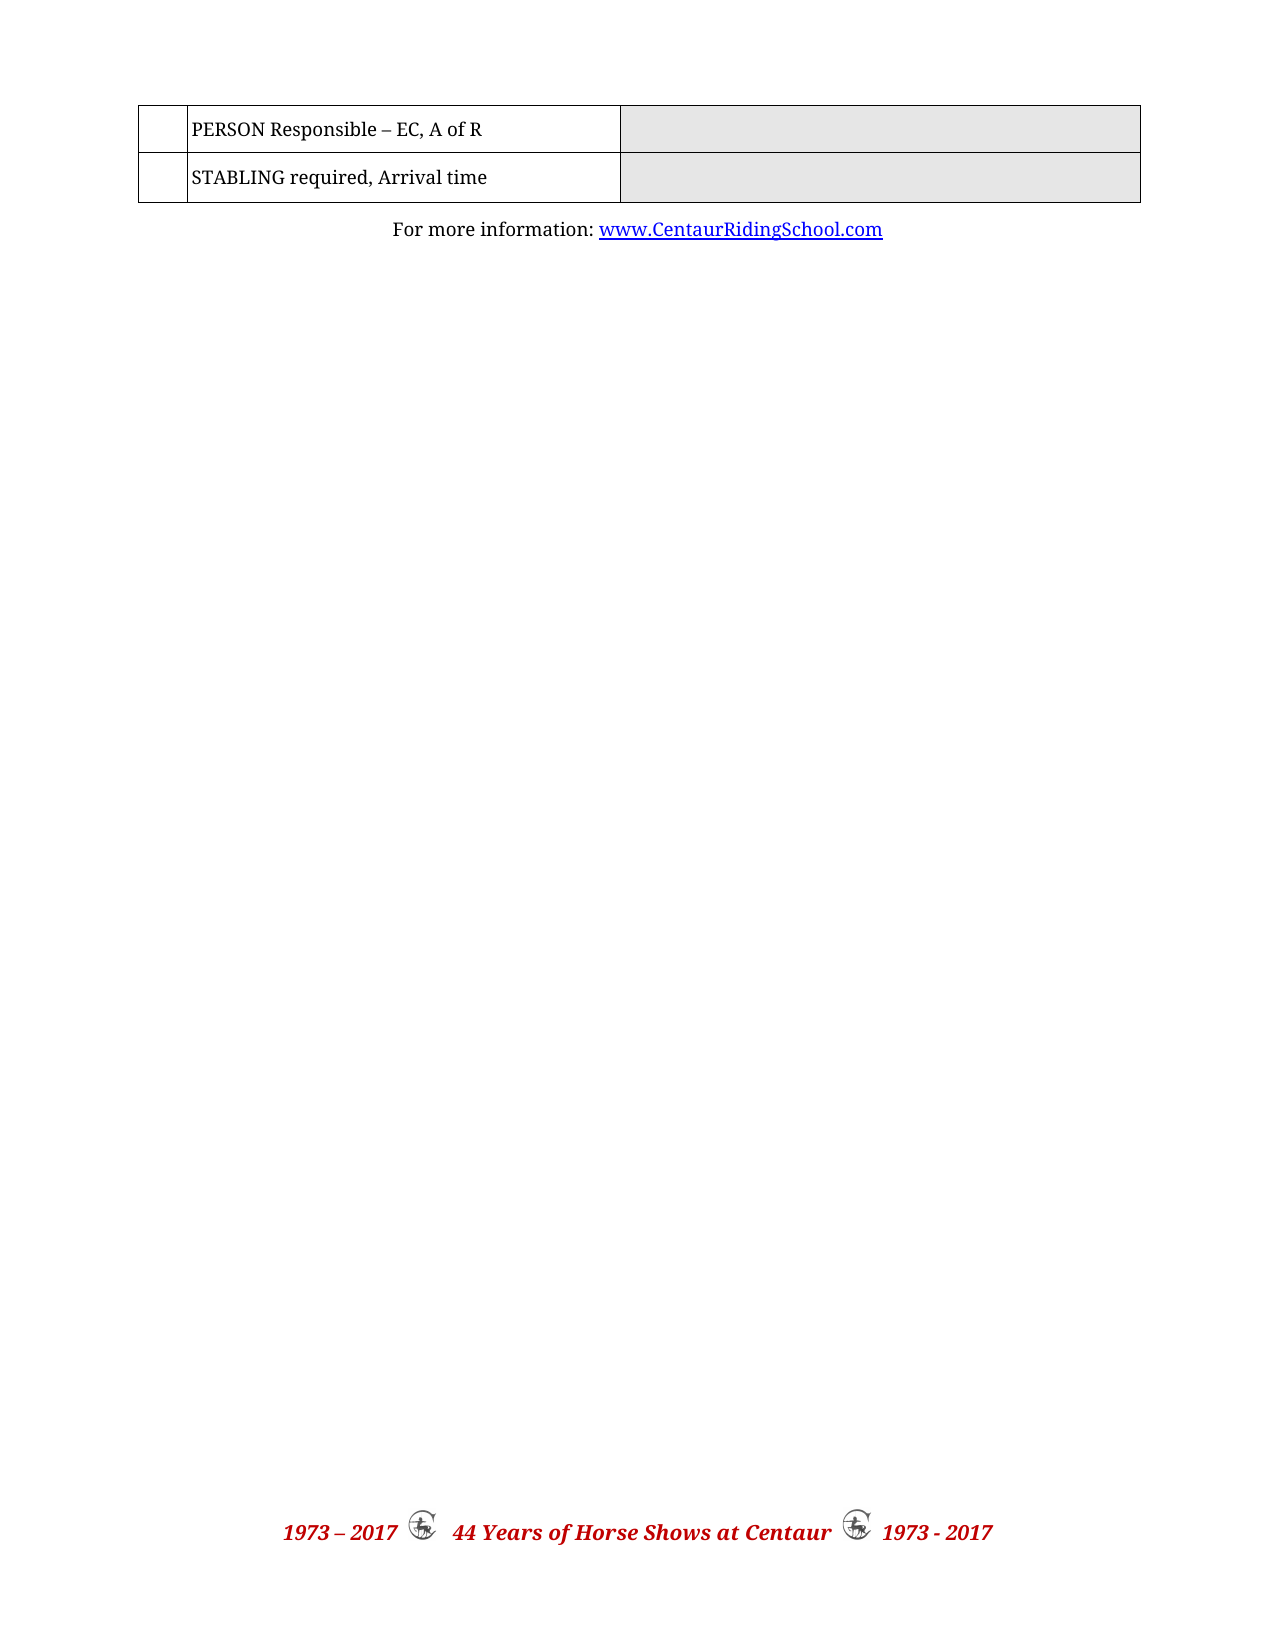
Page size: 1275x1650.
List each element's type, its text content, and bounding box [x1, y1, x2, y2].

picture [408, 1508, 437, 1541]
table_cell PERSON Responsible – EC, A of R [188, 106, 620, 152]
table_cell [621, 153, 1140, 202]
text For more information: www.CentaurRidingSchool.com [150, 217, 1125, 242]
picture [842, 1507, 872, 1541]
table_cell [139, 106, 187, 152]
table_cell [621, 106, 1140, 152]
table_cell [139, 153, 187, 202]
table_cell STABLING required, Arrival time [188, 153, 620, 202]
